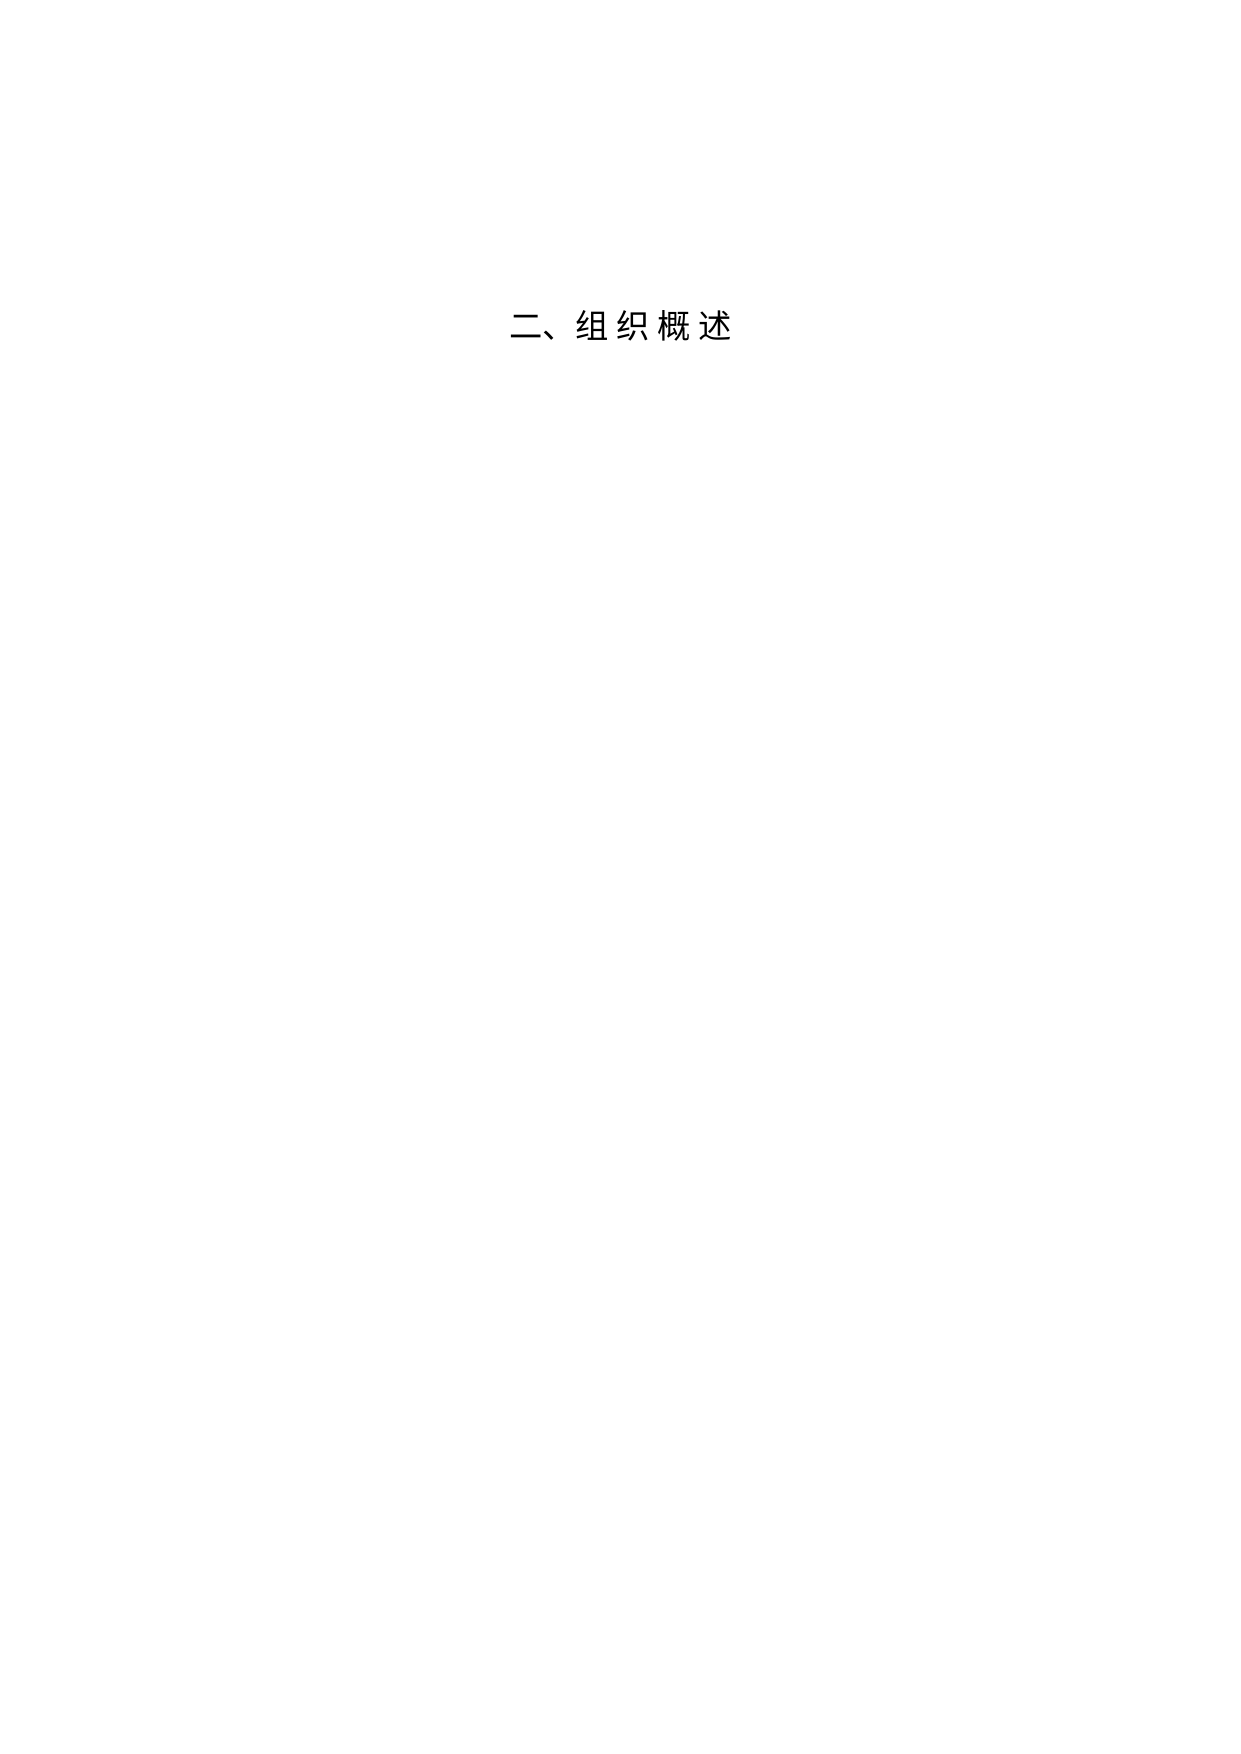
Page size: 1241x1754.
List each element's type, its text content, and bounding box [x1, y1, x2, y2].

text 二、组 织 概 述 [187, 292, 1053, 357]
